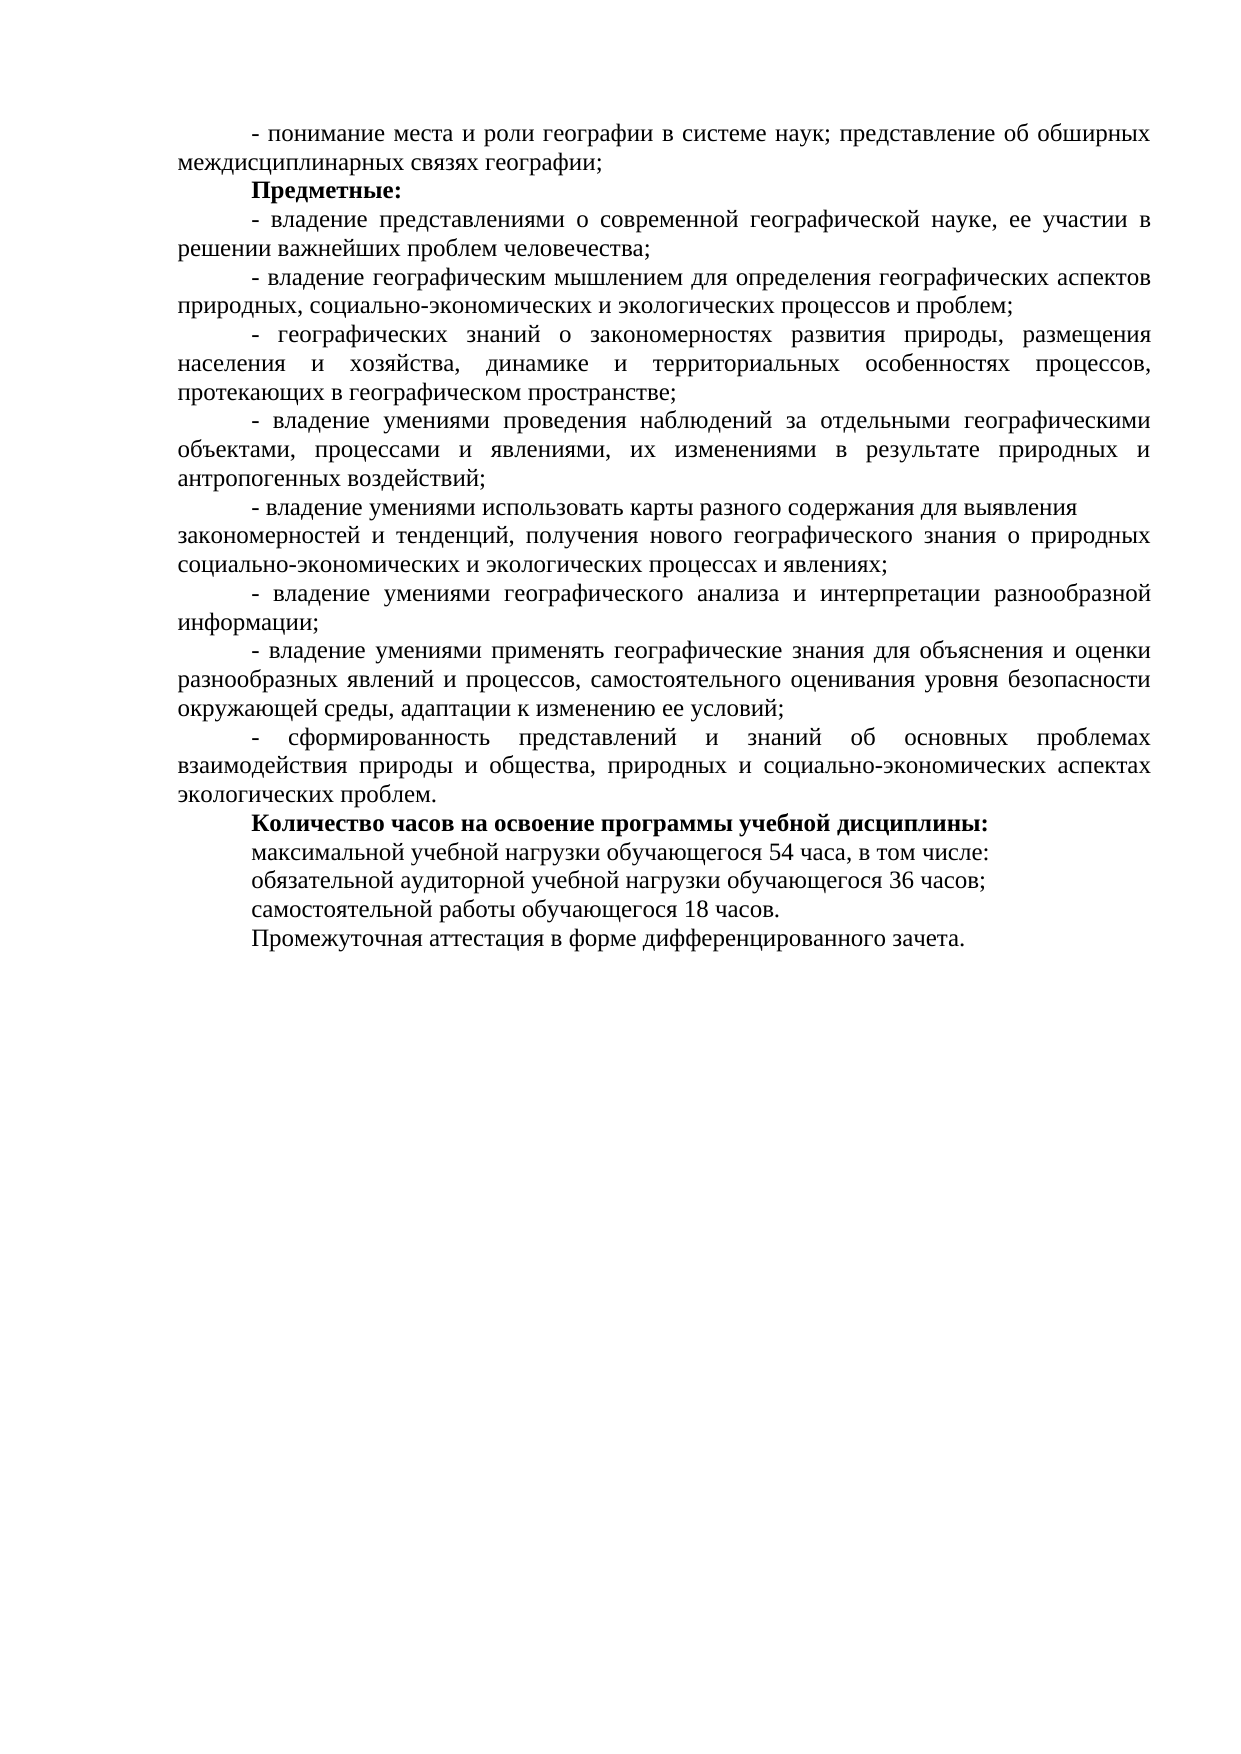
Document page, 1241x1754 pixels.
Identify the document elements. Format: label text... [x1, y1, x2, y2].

text - владение умениями применять географические знания для объяснения и оценки разнообразных явлений и процессов, самостоятельного оценивания уровня безопасности окружающей среды, адаптации к изменению ее условий; [177, 636, 1152, 722]
text - владение умениями проведения наблюдений за отдельными географическими объектами, процессами и явлениями, их изменениями в результате природных и антропогенных воздействий; [177, 406, 1152, 492]
text Предметные: [177, 176, 1152, 204]
text Количество часов на освоение программы учебной дисциплины: [177, 808, 1152, 837]
text - владение умениями географического анализа и интерпретации разнообразной информации; [177, 578, 1152, 636]
text - владение умениями использовать карты разного содержания для выявления [177, 492, 1152, 521]
text - сформированность представлений и знаний об основных проблемах взаимодействия природы и общества, природных и социально-экономических аспектах экологических проблем. [177, 722, 1152, 808]
text закономерностей и тенденций, получения нового географического знания о природных социально-экономических и экологических процессах и явлениях; [177, 521, 1152, 578]
text - понимание места и роли географии в системе наук; представление об обширных междисциплинарных связях географии; [177, 118, 1152, 176]
text самостоятельной работы обучающегося 18 часов. [177, 894, 1152, 923]
text - владение географическим мышлением для определения географических аспектов природных, социально-экономических и экологических процессов и проблем; [177, 262, 1152, 319]
text максимальной учебной нагрузки обучающегося 54 часа, в том числе: [177, 837, 1152, 866]
text - географических знаний о закономерностях развития природы, размещения населения и хозяйства, динамике и территориальных особенностях процессов, протекающих в географическом пространстве; [177, 319, 1152, 406]
text обязательной аудиторной учебной нагрузки обучающегося 36 часов; [177, 866, 1152, 894]
text - владение представлениями о современной географической науке, ее участии в решении важнейших проблем человечества; [177, 204, 1152, 262]
text Промежуточная аттестация в форме дифференцированного зачета. [177, 923, 1152, 952]
